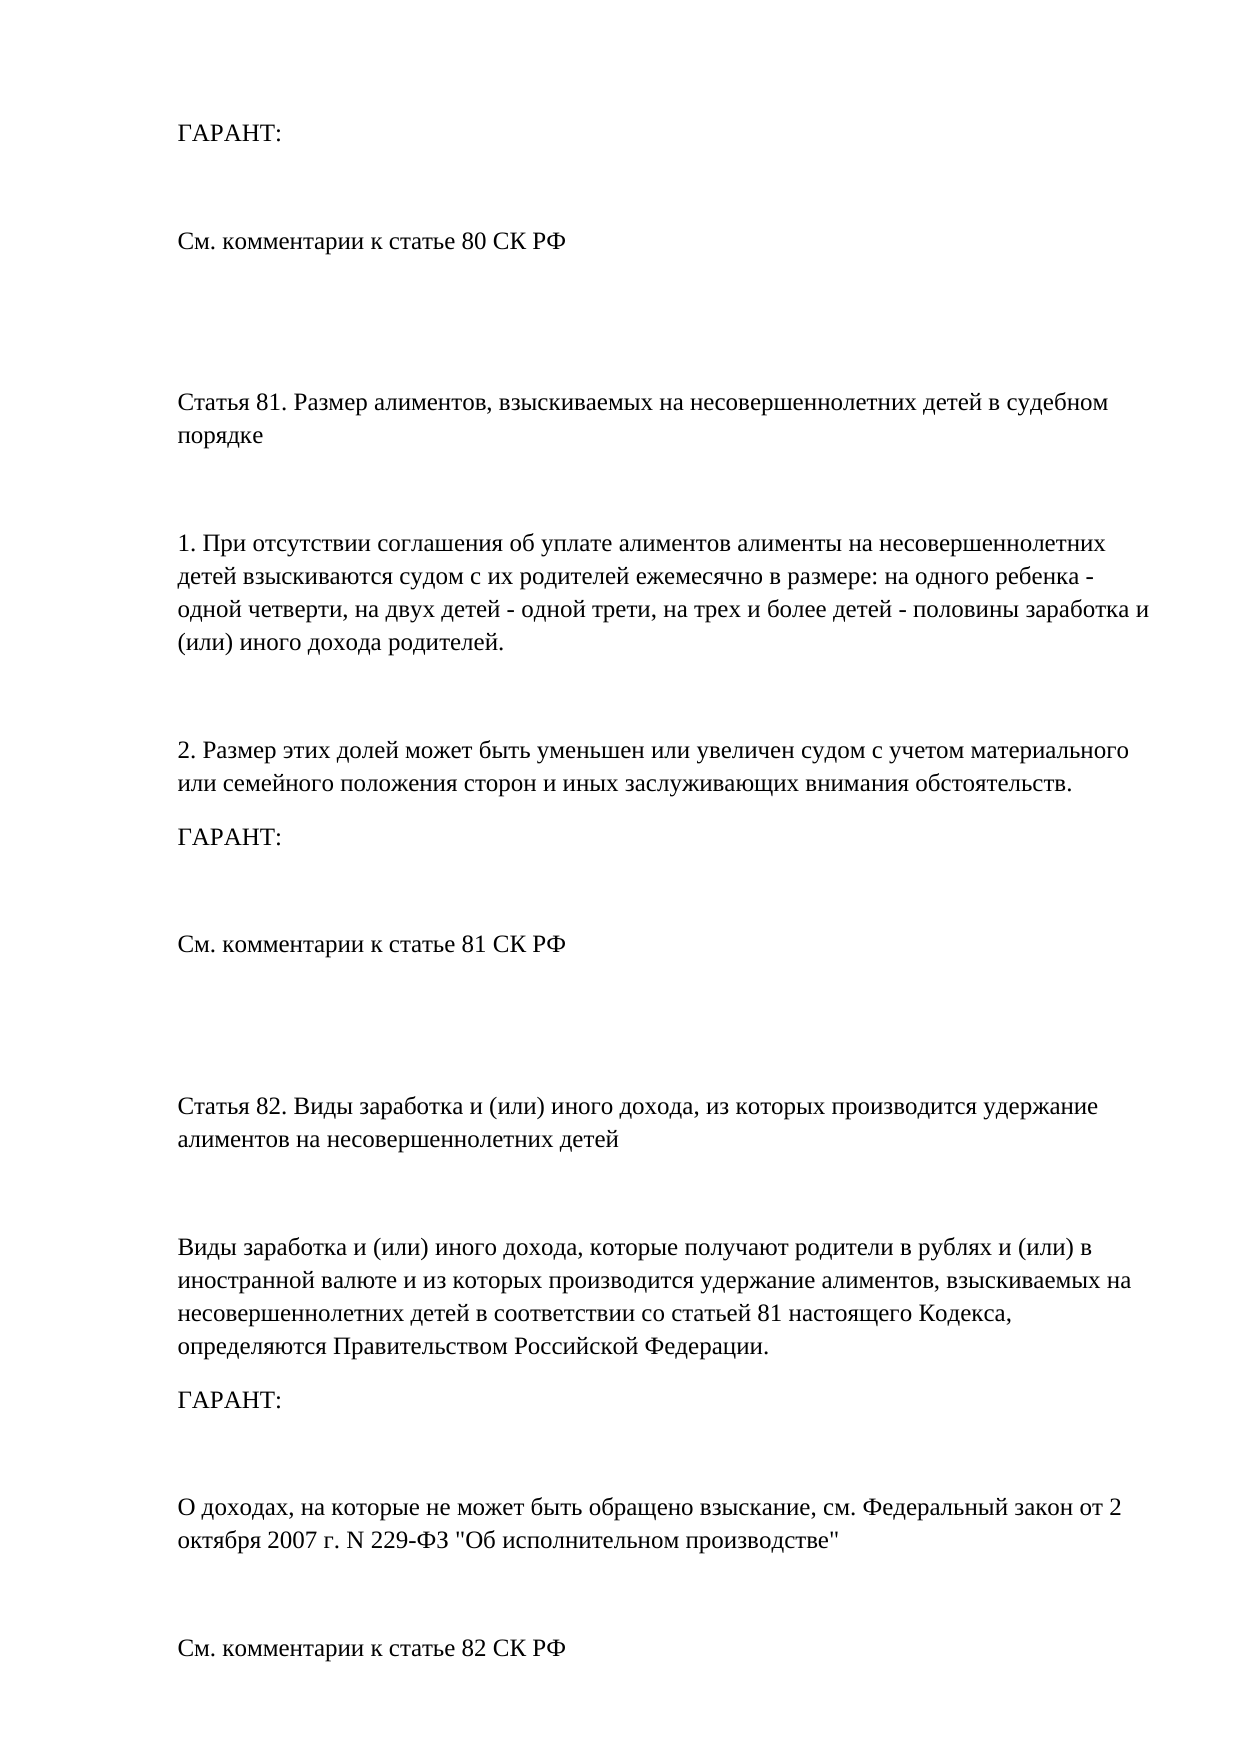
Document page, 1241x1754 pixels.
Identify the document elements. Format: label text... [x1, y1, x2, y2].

text См. комментарии к статье 81 СК РФ [177, 929, 1152, 958]
text ГАРАНТ: [177, 118, 1152, 147]
text 1. При отсутствии соглашения об уплате алиментов алименты на несовершеннолетних детей взыскиваются судом с их родителей ежемесячно в размере: на одного ребенка - одной четверти, на двух детей - одной трети, на трех и более детей - половины заработка и (или) иного дохода родителей. [177, 528, 1152, 656]
text Виды заработка и (или) иного дохода, которые получают родители в рублях и (или) в иностранной валюте и из которых производится удержание алиментов, взыскиваемых на несовершеннолетних детей в соответствии со статьей 81 настоящего Кодекса, определяются Правительством Российской Федерации. [177, 1232, 1152, 1359]
text ГАРАНТ: [177, 822, 1152, 851]
text О доходах, на которые не может быть обращено взыскание, см. Федеральный закон от 2 октября 2007 г. N 229-ФЗ "Об исполнительном производстве" [177, 1492, 1152, 1554]
text Статья 81. Размер алиментов, взыскиваемых на несовершеннолетних детей в судебном порядке [177, 387, 1152, 449]
text См. комментарии к статье 82 СК РФ [177, 1633, 1152, 1662]
text ГАРАНТ: [177, 1385, 1152, 1413]
text Статья 82. Виды заработка и (или) иного дохода, из которых производится удержание алиментов на несовершеннолетних детей [177, 1091, 1152, 1153]
text См. комментарии к статье 80 СК РФ [177, 226, 1152, 254]
text 2. Размер этих долей может быть уменьшен или увеличен судом с учетом материального или семейного положения сторон и иных заслуживающих внимания обстоятельств. [177, 735, 1152, 797]
